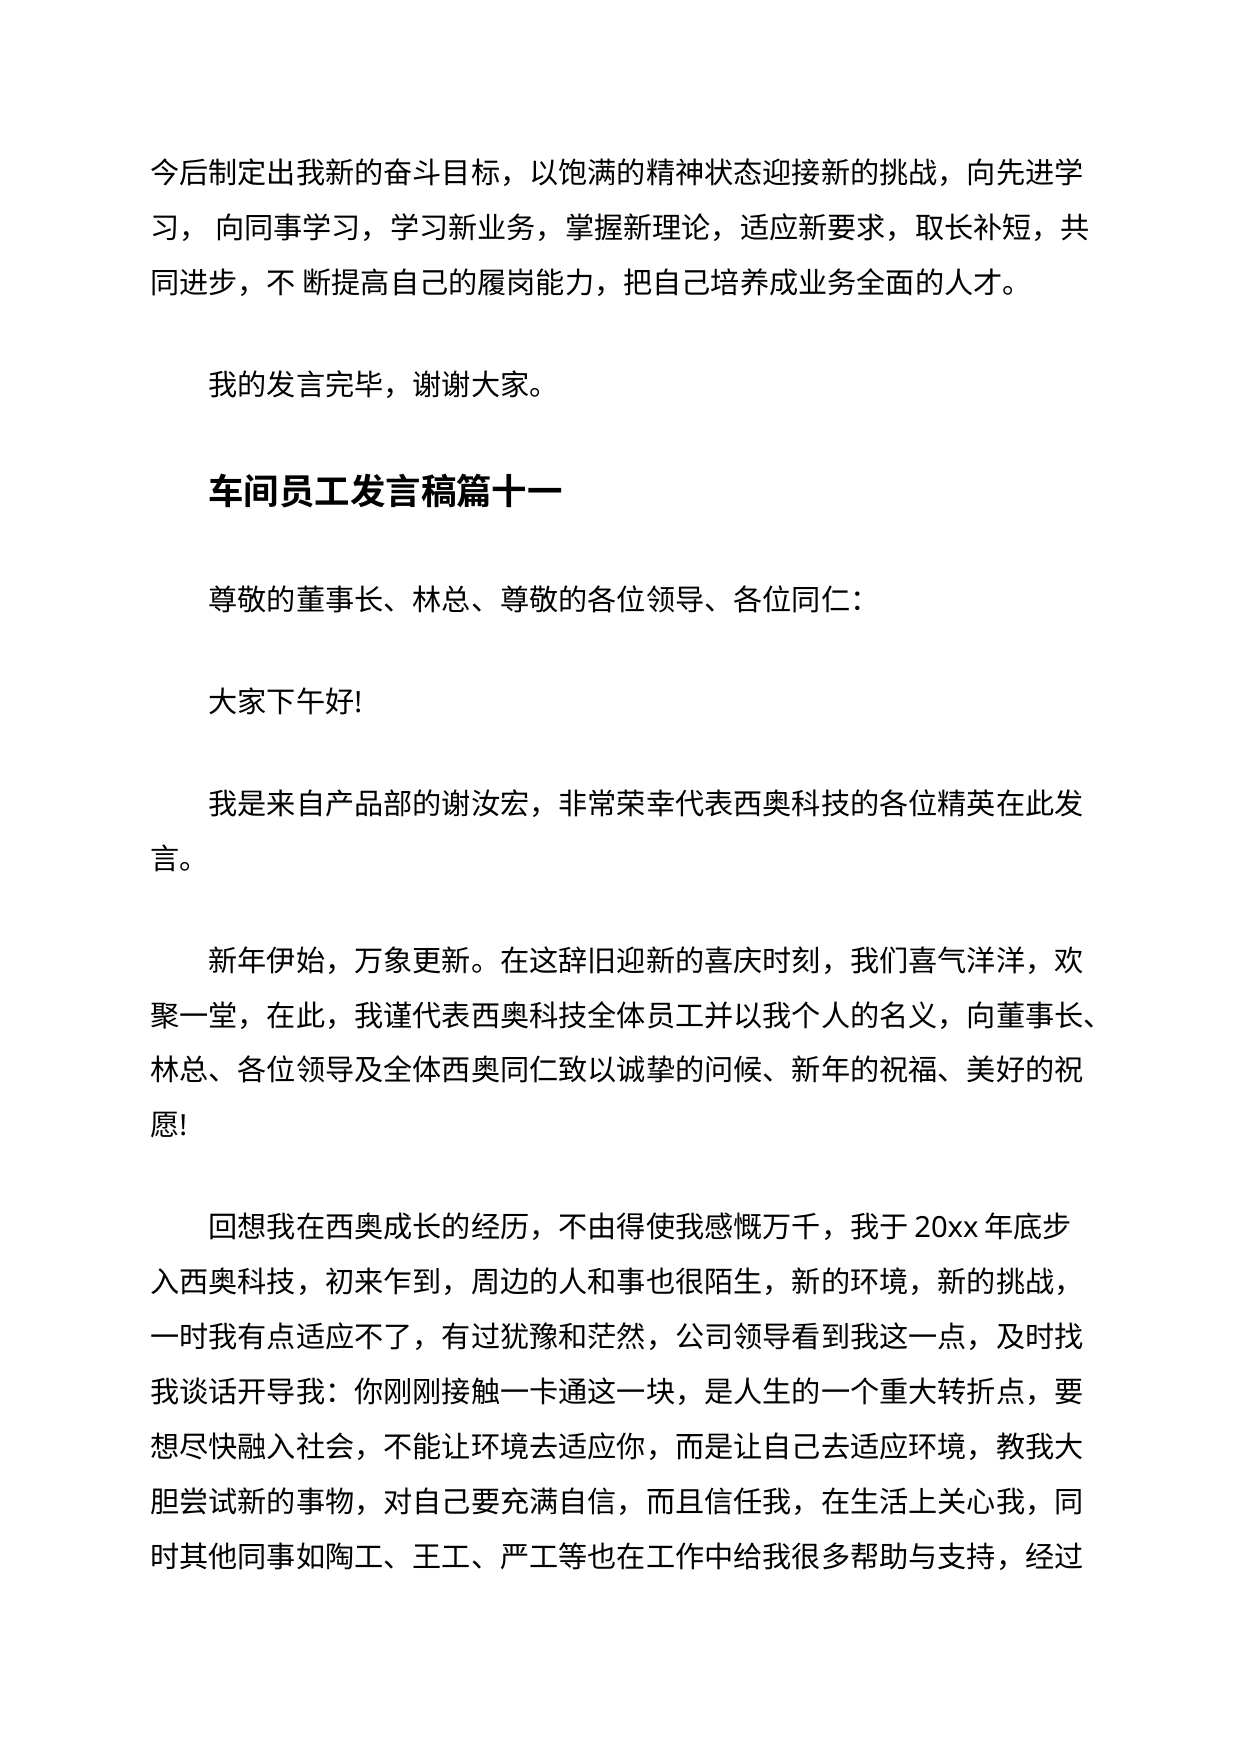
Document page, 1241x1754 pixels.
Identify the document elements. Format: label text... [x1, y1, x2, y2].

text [150, 1204, 1090, 1576]
text 大家下午好! [150, 678, 1090, 721]
text 车间员工发言稿篇十一 [150, 463, 1090, 514]
text 我的发言完毕，谢谢大家。 [150, 362, 1090, 404]
text 尊敬的董事长、林总、尊敬的各位领导、各位同仁： [150, 577, 1090, 619]
text 新年伊始，万象更新。在这辞旧迎新的喜庆时刻，我们喜气洋洋，欢聚一堂，在此，我谨代表西奥科技全体员工并以我个人的名义，向董事长、林总、各位领导及全体西奥同仁致以诚挚的问候、新年的祝福、美好的祝愿! [150, 937, 1090, 1144]
text 我是来自产品部的谢汝宏，非常荣幸代表西奥科技的各位精英在此发言。 [150, 781, 1090, 878]
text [150, 150, 1090, 302]
